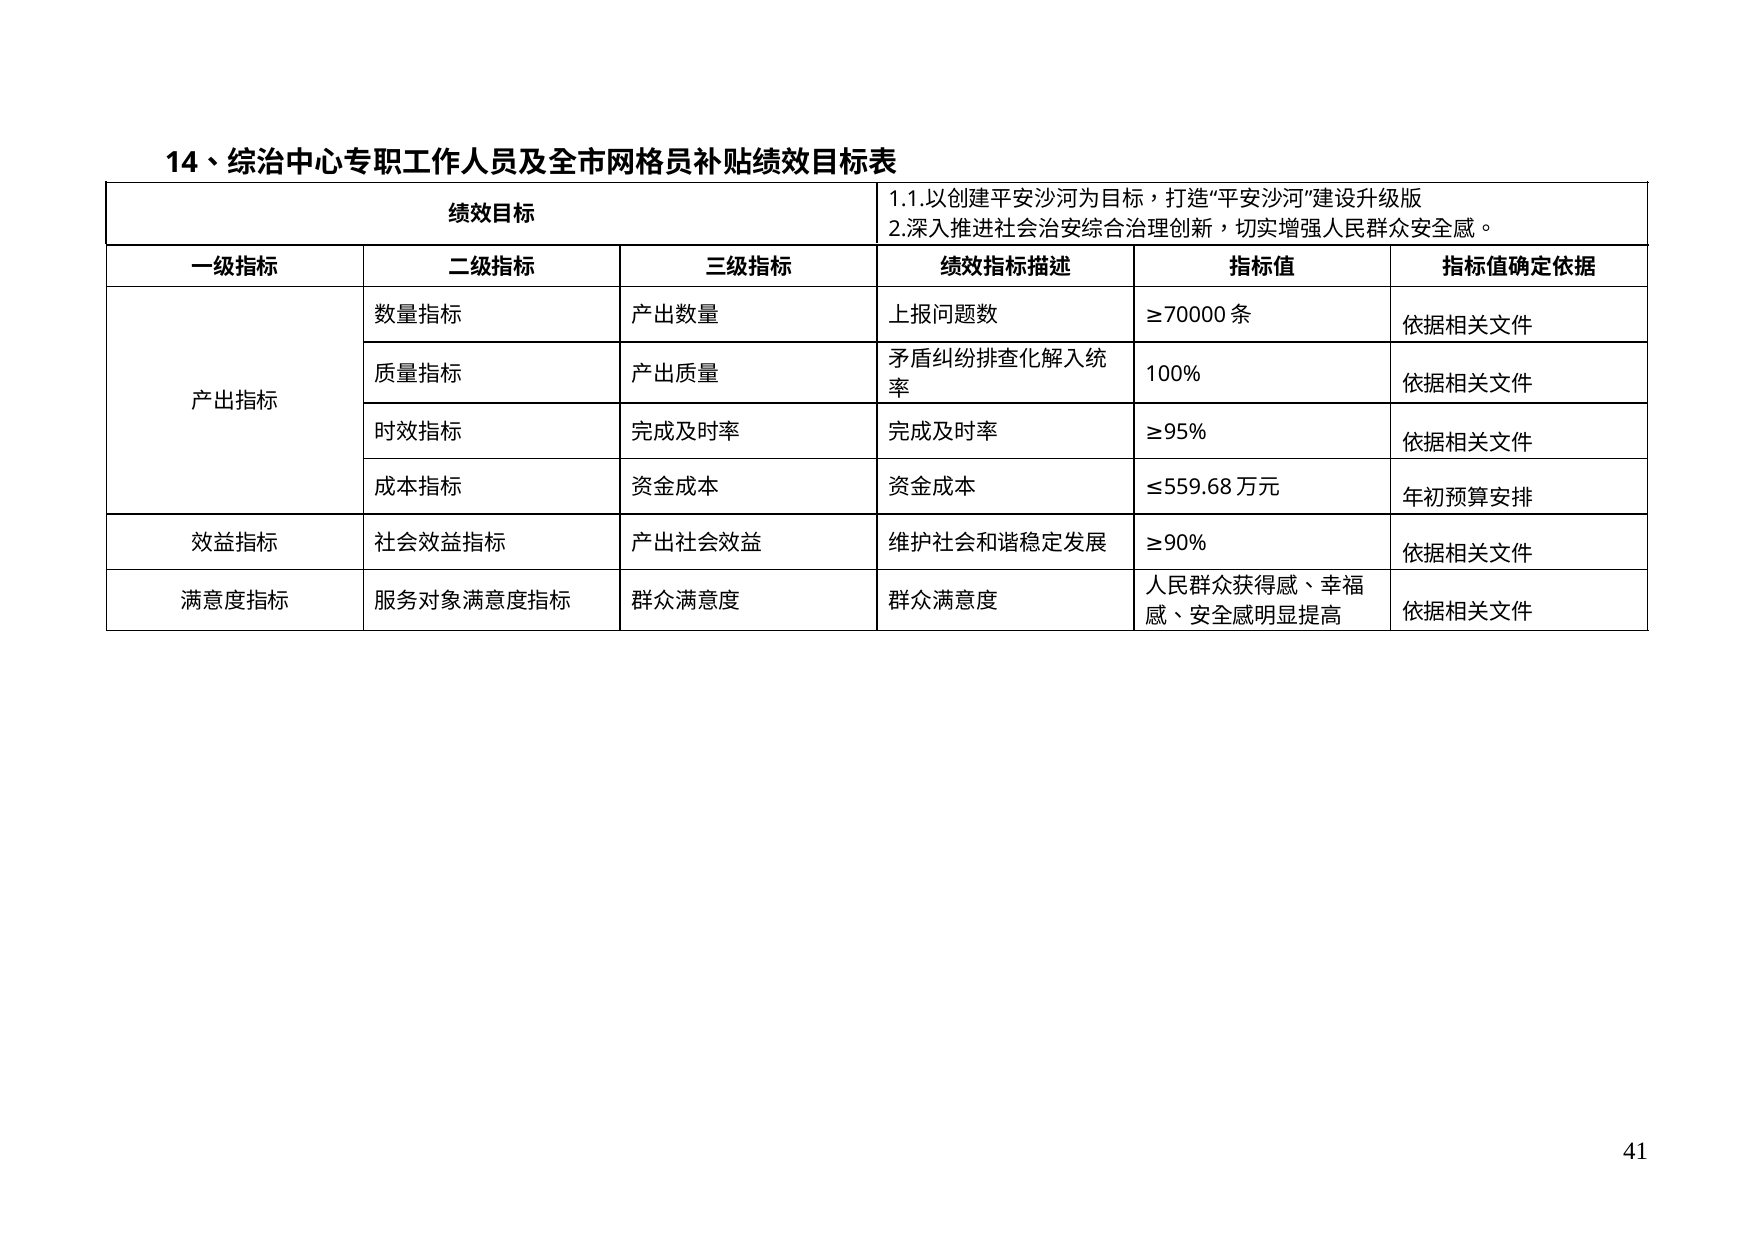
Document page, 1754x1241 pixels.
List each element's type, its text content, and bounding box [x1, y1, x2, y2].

table_cell 矛盾纠纷排查化解入统率 [878, 343, 1133, 402]
table_cell 产出指标 [107, 287, 363, 513]
table_header 绩效指标描述 [878, 246, 1133, 286]
table_header 绩效目标 [107, 183, 876, 243]
table_header 三级指标 [621, 246, 876, 286]
table_cell 资金成本 [621, 459, 876, 513]
text 14、综治中心专职工作人员及全市网格员补贴绩效目标表 [106, 142, 1648, 181]
table_cell 数量指标 [364, 287, 619, 341]
table_cell 产出数量 [621, 287, 876, 341]
table_header 指标值 [1135, 246, 1390, 286]
table_header 1.1.以创建平安沙河为目标，打造“平安沙河”建设升级版 2.深入推进社会治安综合治理创新，切实增强人民群众安全感。 [878, 183, 1647, 243]
table_cell 100% [1135, 343, 1390, 402]
table_cell 依据相关文件 [1391, 570, 1647, 630]
table_cell 群众满意度 [878, 570, 1133, 630]
table_cell 依据相关文件 [1391, 515, 1647, 568]
table_cell 完成及时率 [621, 404, 876, 458]
table_cell 年初预算安排 [1391, 459, 1647, 513]
table_cell ≥95% [1135, 404, 1390, 458]
table_cell 成本指标 [364, 459, 619, 513]
table_cell 产出社会效益 [621, 515, 876, 568]
table_cell 完成及时率 [878, 404, 1133, 458]
table_cell 依据相关文件 [1391, 343, 1647, 402]
table_cell 服务对象满意度指标 [364, 570, 619, 630]
table_cell ≥90% [1135, 515, 1390, 568]
table_cell 质量指标 [364, 343, 619, 402]
table_cell 群众满意度 [621, 570, 876, 630]
table_cell 依据相关文件 [1391, 404, 1647, 458]
table_header 一级指标 [107, 246, 363, 286]
table_cell 维护社会和谐稳定发展 [878, 515, 1133, 568]
table_cell 资金成本 [878, 459, 1133, 513]
table_cell 满意度指标 [107, 570, 363, 630]
table_cell 产出质量 [621, 343, 876, 402]
table_cell ≤559.68万元 [1135, 459, 1390, 513]
table_header 指标值确定依据 [1391, 246, 1647, 286]
table_cell 人民群众获得感、幸福感、安全感明显提高 [1135, 570, 1390, 630]
table_cell 上报问题数 [878, 287, 1133, 341]
table_cell 时效指标 [364, 404, 619, 458]
table_cell 效益指标 [107, 515, 363, 568]
table_cell 依据相关文件 [1391, 287, 1647, 341]
table_cell 社会效益指标 [364, 515, 619, 568]
table_header 二级指标 [364, 246, 619, 286]
table_cell ≥70000条 [1135, 287, 1390, 341]
